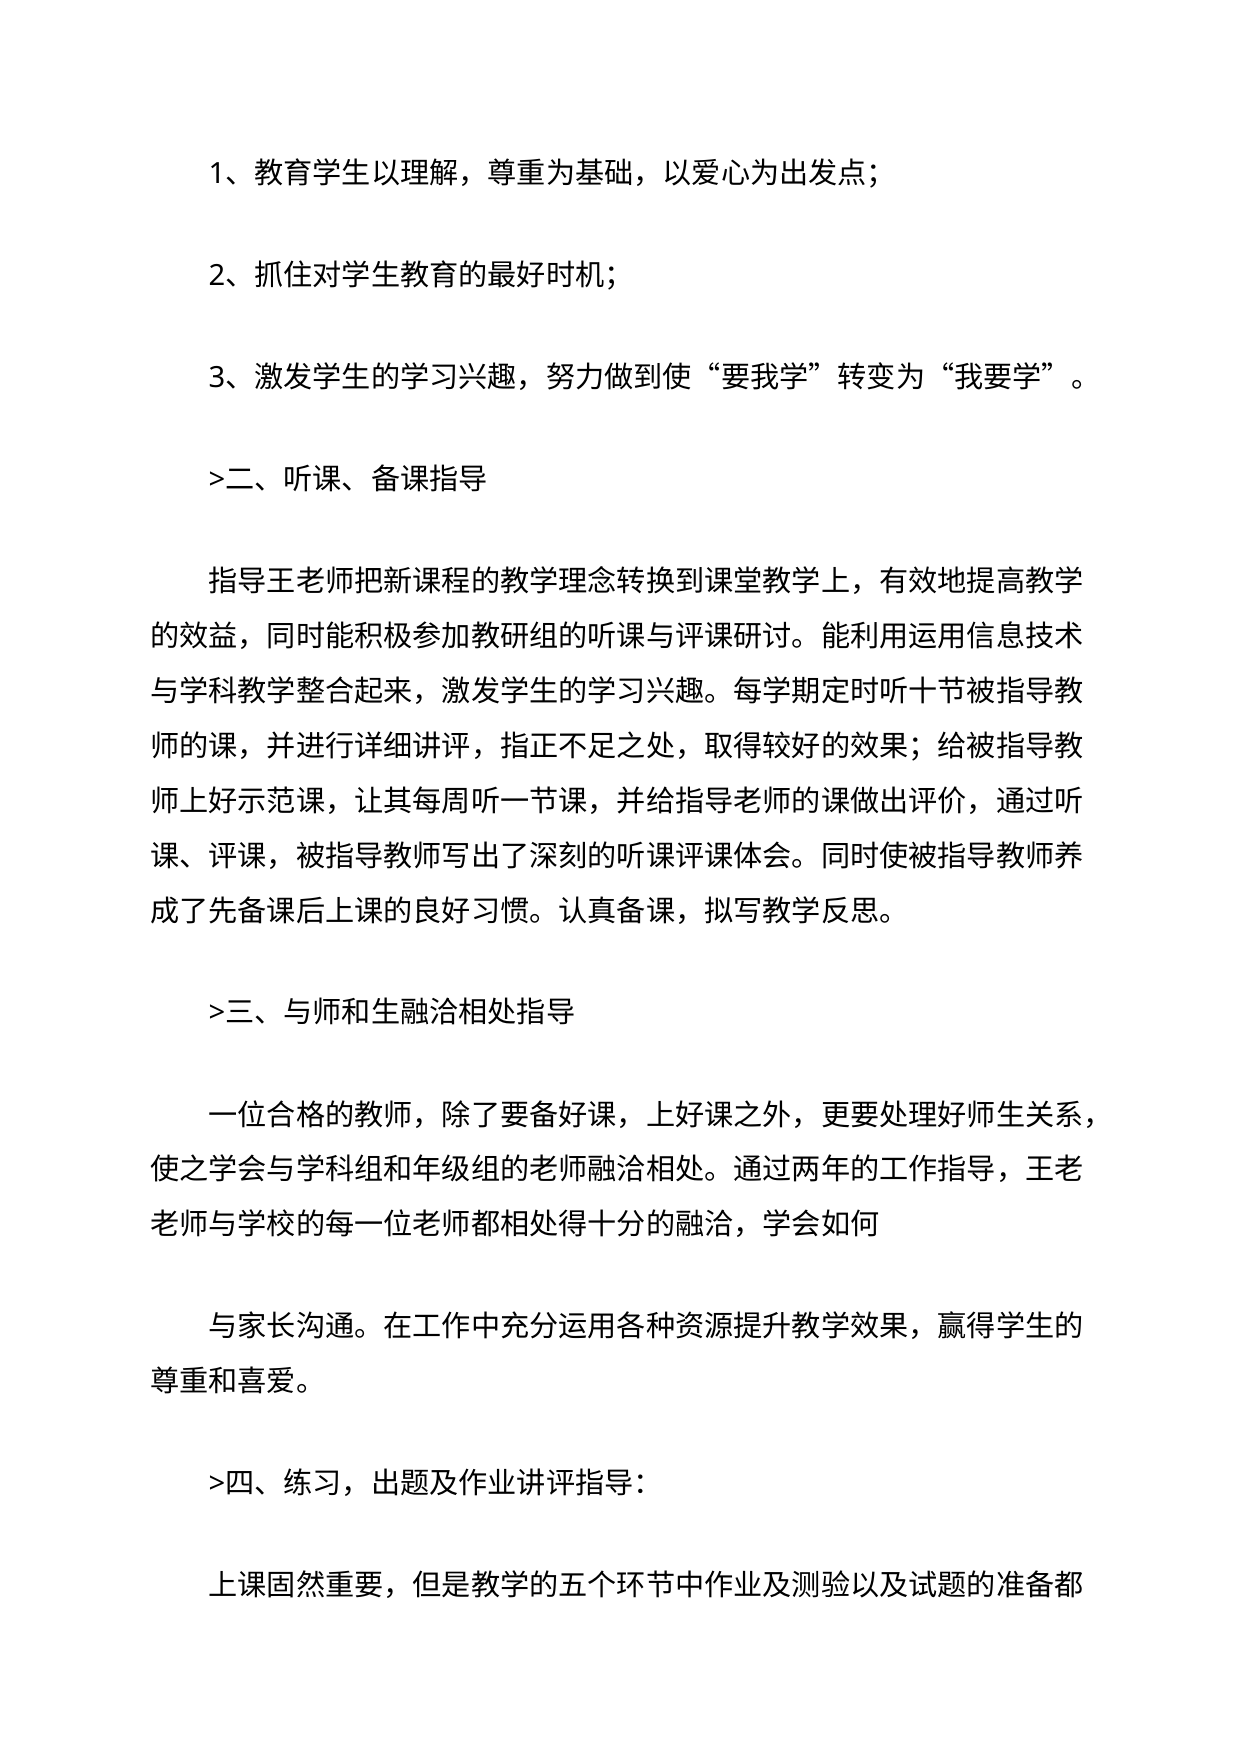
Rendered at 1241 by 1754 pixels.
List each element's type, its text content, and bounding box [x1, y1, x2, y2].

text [150, 1561, 1090, 1603]
text >二、听课、备课指导 [150, 456, 1090, 498]
text 3、激发学生的学习兴趣，努力做到使“要我学”转变为“我要学”。 [150, 354, 1090, 396]
text 指导王老师把新课程的教学理念转换到课堂教学上，有效地提高教学的效益，同时能积极参加教研组的听课与评课研讨。能利用运用信息技术与学科教学整合起来，激发学生的学习兴趣。每学期定时听十节被指导教师的课，并进行详细讲评，指正不足之处，取得较好的效果；给被指导教师上好示范课，让其每周听一节课，并给指导老师的课做出评价，通过听课、评课，被指导教师写出了深刻的听课评课体会。同时使被指导教师养成了先备课后上课的良好习惯。认真备课，拟写教学反思。 [150, 558, 1090, 929]
text 与家长沟通。在工作中充分运用各种资源提升教学效果，赢得学生的尊重和喜爱。 [150, 1303, 1090, 1400]
text >三、与师和生融洽相处指导 [150, 989, 1090, 1031]
text 2、抓住对学生教育的最好时机； [150, 252, 1090, 294]
text >四、练习，出题及作业讲评指导： [150, 1459, 1090, 1502]
text 1、教育学生以理解，尊重为基础，以爱心为出发点； [150, 150, 1090, 192]
text 一位合格的教师，除了要备好课，上好课之外，更要处理好师生关系，使之学会与学科组和年级组的老师融洽相处。通过两年的工作指导，王老老师与学校的每一位老师都相处得十分的融洽，学会如何 [150, 1091, 1090, 1243]
